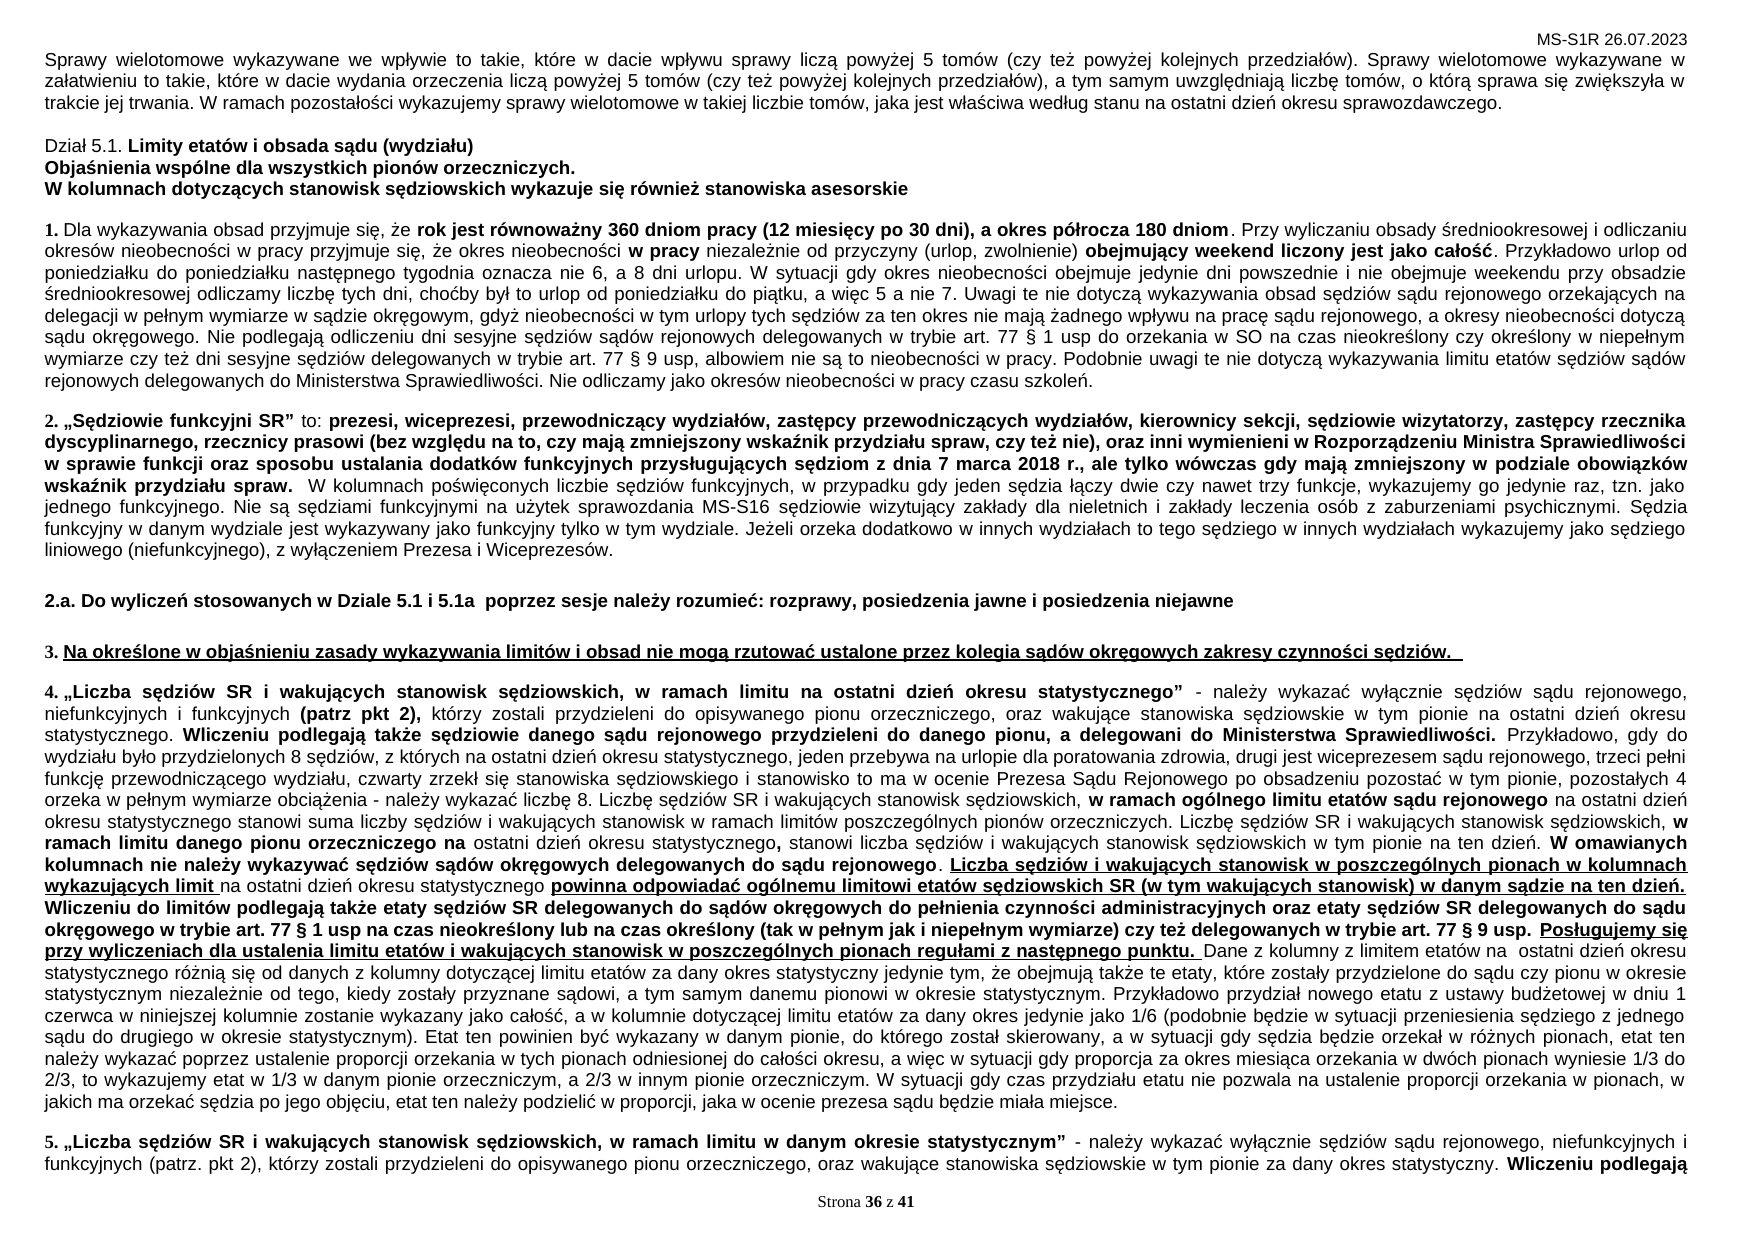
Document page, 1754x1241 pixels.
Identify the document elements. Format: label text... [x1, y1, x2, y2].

list „Liczba sędziów SR i wakujących stanowisk sędziowskich, w ramach limitu na ostatni dzień okresu statystycznego” - należy wykazać wyłącznie sędziów sądu rejonowego, niefunkcyjnych i funkcyjnych (patrz pkt 2), którzy zostali przydzieleni do opisywanego pionu orzeczniczego, oraz wakujące stanowiska sędziowskie w tym pionie na ostatni dzień okresu statystycznego. Wliczeniu podlegają także sędziowie danego sądu rejonowego przydzieleni do danego pionu, a delegowani do Ministerstwa Sprawiedliwości. Przykładowo, gdy do wydziału było przydzielonych 8 sędziów, z których na ostatni dzień okresu statystycznego, jeden przebywa na urlopie dla poratowania zdrowia, drugi jest wiceprezesem sądu rejonowego, trzeci pełni funkcję przewodniczącego wydziału, czwarty zrzekł się stanowiska sędziowskiego i stanowisko to ma w ocenie Prezesa Sądu Rejonowego po obsadzeniu pozostać w tym pionie, pozostałych 4 orzeka w pełnym wymiarze obciążenia - należy wykazać liczbę 8. Liczbę sędziów SR i wakujących stanowisk sędziowskich, w ramach ogólnego limitu etatów sądu rejonowego na ostatni dzień okresu statystycznego stanowi suma liczby sędziów i wakujących stanowisk w ramach limitów poszczególnych pionów orzeczniczych. Liczbę sędziów SR i wakujących stanowisk sędziowskich, w ramach limitu danego pionu orzeczniczego na ostatni dzień okresu statystycznego, stanowi liczba sędziów i wakujących stanowisk sędziowskich w tym pionie na ten dzień. W omawianych kolumnach nie należy wykazywać sędziów sądów okręgowych delegowanych do sądu rejonowego. Liczba sędziów i wakujących stanowisk w poszczególnych pionach w kolumnach wykazujących limit na ostatni dzień okresu statystycznego powinna odpowiadać ogólnemu limitowi etatów sędziowskich SR (w tym wakujących stanowisk) w danym sądzie na ten dzień. Wliczeniu do limitów podlegają także etaty sędziów SR delegowanych do sądów okręgowych do pełnienia czynności administracyjnych oraz etaty sędziów SR delegowanych do sądu okręgowego w trybie art. 77 § 1 usp na czas nieokreślony lub na czas określony (tak w pełnym jak i niepełnym wymiarze) czy też delegowanych w trybie art. 77 § 9 usp. Posługujemy się przy wyliczeniach dla ustalenia limitu etatów i wakujących stanowisk w poszczególnych pionach regułami z następnego punktu. Dane z kolumny z limitem etatów na ostatni dzień okresu statystycznego różnią się od danych z kolumny dotyczącej limitu etatów za dany okres statystyczny jedynie tym, że obejmują także te etaty, które zostały przydzielone do sądu czy pionu w okresie statystycznym niezależnie od tego, kiedy zostały przyznane sądowi, a tym samym danemu pionowi w okresie statystycznym. Przykładowo przydział nowego etatu z ustawy budżetowej w dniu 1 czerwca w niniejszej kolumnie zostanie wykazany jako całość, a w kolumnie dotyczącej limitu etatów za dany okres jedynie jako 1/6 (podobnie będzie w sytuacji przeniesienia sędziego z jednego sądu do drugiego w okresie statystycznym). Etat ten powinien być wykazany w danym pionie, do którego został skierowany, a w sytuacji gdy sędzia będzie orzekał w różnych pionach, etat ten należy wykazać poprzez ustalenie proporcji orzekania w tych pionach odniesionej do całości okresu, a więc w sytuacji gdy proporcja za okres miesiąca orzekania w dwóch pionach wyniesie 1/3 do 2/3, to wykazujemy etat w 1/3 w danym pionie orzeczniczym, a 2/3 w innym pionie orzeczniczym. W sytuacji gdy czas przydziału etatu nie pozwala na ustalenie proporcji orzekania w pionach, w jakich ma orzekać sędzia po jego objęciu, etat ten należy podzielić w proporcji, jaka w ocenie prezesa sądu będzie miała miejsce. [44, 681, 1687, 1112]
text 2.a. Do wyliczeń stosowanych w Dziale 5.1 i 5.1a poprzez sesje należy rozumieć: rozprawy, posiedzenia jawne i posiedzenia niejawne [44, 590, 1687, 611]
list Dla wykazywania obsad przyjmuje się, że rok jest równoważny 360 dniom pracy (12 miesięcy po 30 dni), a okres półrocza 180 dniom. Przy wyliczaniu obsady średniookresowej i odliczaniu okresów nieobecności w pracy przyjmuje się, że okres nieobecności w pracy niezależnie od przyczyny (urlop, zwolnienie) obejmujący weekend liczony jest jako całość. Przykładowo urlop od poniedziałku do poniedziałku następnego tygodnia oznacza nie 6, a 8 dni urlopu. W sytuacji gdy okres nieobecności obejmuje jedynie dni powszednie i nie obejmuje weekendu przy obsadzie średniookresowej odliczamy liczbę tych dni, choćby był to urlop od poniedziałku do piątku, a więc 5 a nie 7. Uwagi te nie dotyczą wykazywania obsad sędziów sądu rejonowego orzekających na delegacji w pełnym wymiarze w sądzie okręgowym, gdyż nieobecności w tym urlopy tych sędziów za ten okres nie mają żadnego wpływu na pracę sądu rejonowego, a okresy nieobecności dotyczą sądu okręgowego. Nie podlegają odliczeniu dni sesyjne sędziów sądów rejonowych delegowanych w trybie art. 77 § 1 usp do orzekania w SO na czas nieokreślony czy określony w niepełnym wymiarze czy też dni sesyjne sędziów delegowanych w trybie art. 77 § 9 usp, albowiem nie są to nieobecności w pracy. Podobnie uwagi te nie dotyczą wykazywania limitu etatów sędziów sądów rejonowych delegowanych do Ministerstwa Sprawiedliwości. Nie odliczamy jako okresów nieobecności w pracy czasu szkoleń. [44, 218, 1687, 391]
text W kolumnach dotyczących stanowisk sędziowskich wykazuje się również stanowiska asesorskie [44, 178, 1687, 199]
text Objaśnienia wspólne dla wszystkich pionów orzeczniczych. [44, 156, 1687, 178]
text Dział 5.1. Limity etatów i obsada sądu (wydziału) [44, 135, 1687, 156]
list „Sędziowie funkcyjni SR” to: prezesi, wiceprezesi, przewodniczący wydziałów, zastępcy przewodniczących wydziałów, kierownicy sekcji, sędziowie wizytatorzy, zastępcy rzecznika dyscyplinarnego, rzecznicy prasowi (bez względu na to, czy mają zmniejszony wskaźnik przydziału spraw, czy też nie), oraz inni wymienieni w Rozporządzeniu Ministra Sprawiedliwości w sprawie funkcji oraz sposobu ustalania dodatków funkcyjnych przysługujących sędziom z dnia 7 marca 2018 r., ale tylko wówczas gdy mają zmniejszony w podziale obowiązków wskaźnik przydziału spraw. W kolumnach poświęconych liczbie sędziów funkcyjnych, w przypadku gdy jeden sędzia łączy dwie czy nawet trzy funkcje, wykazujemy go jedynie raz, tzn. jako jednego funkcyjnego. Nie są sędziami funkcyjnymi na użytek sprawozdania MS-S16 sędziowie wizytujący zakłady dla nieletnich i zakłady leczenia osób z zaburzeniami psychicznymi. Sędzia funkcyjny w danym wydziale jest wykazywany jako funkcyjny tylko w tym wydziale. Jeżeli orzeka dodatkowo w innych wydziałach to tego sędziego w innych wydziałach wykazujemy jako sędziego liniowego (niefunkcyjnego), z wyłączeniem Prezesa i Wiceprezesów. [44, 410, 1687, 561]
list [44, 1131, 1687, 1174]
list Na określone w objaśnieniu zasady wykazywania limitów i obsad nie mogą rzutować ustalone przez kolegia sądów okręgowych zakresy czynności sędziów. [44, 641, 1687, 662]
text Sprawy wielotomowe wykazywane we wpływie to takie, które w dacie wpływu sprawy liczą powyżej 5 tomów (czy też powyżej kolejnych przedziałów). Sprawy wielotomowe wykazywane w załatwieniu to takie, które w dacie wydania orzeczenia liczą powyżej 5 tomów (czy też powyżej kolejnych przedziałów), a tym samym uwzględniają liczbę tomów, o którą sprawa się zwiększyła w trakcie jej trwania. W ramach pozostałości wykazujemy sprawy wielotomowe w takiej liczbie tomów, jaka jest właściwa według stanu na ostatni dzień okresu sprawozdawczego. [44, 49, 1687, 113]
